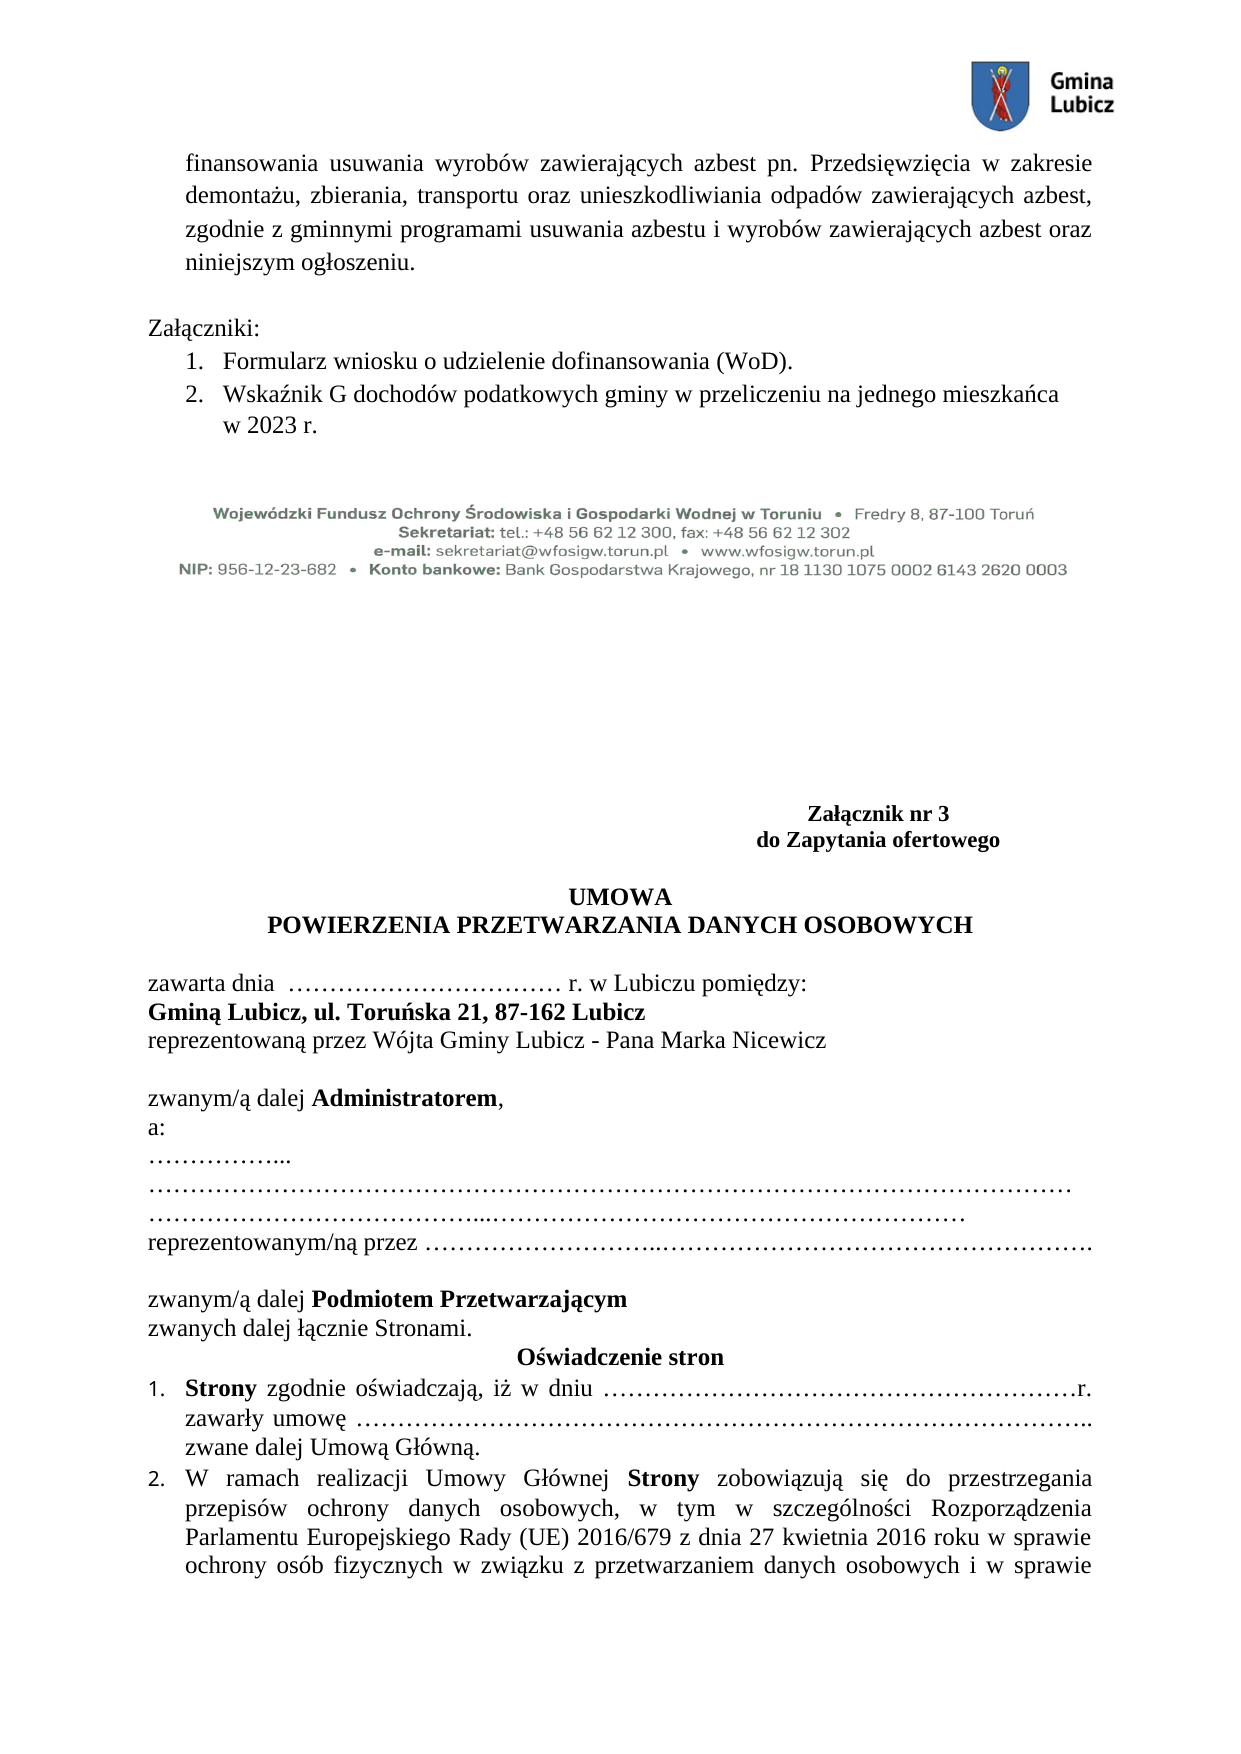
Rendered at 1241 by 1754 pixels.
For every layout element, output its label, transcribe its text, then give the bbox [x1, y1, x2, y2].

text Załącznik nr 3 [664, 800, 1093, 826]
text zwanym/ą dalej Administratorem, [148, 1083, 1093, 1112]
text zwanych dalej łącznie Stronami. [148, 1313, 1093, 1342]
list Wskaźnik G dochodów podatkowych gminy w przeliczeniu na jednego mieszkańca w 2023 r. [185, 379, 1093, 438]
text ……………...……………………………………………………………………………………………………………………………………...………………………………………………… [148, 1140, 1093, 1227]
list Formularz wniosku o udzielenie dofinansowania (WoD). [185, 346, 1093, 374]
text do Zapytania ofertowego [664, 826, 1093, 853]
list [148, 1463, 1093, 1579]
text a: [148, 1112, 1093, 1140]
text Oświadczenie stron [148, 1342, 1093, 1370]
list Strony zgodnie oświadczają, iż w dniu …………………………………………………r. zawarły umowę …………………………………………………………………………….. zwane dalej Umową Główną. [148, 1373, 1093, 1460]
text Gminą Lubicz, ul. Toruńska 21, 87-162 Lubicz [148, 997, 1093, 1025]
subtitle UMOWA [148, 882, 1093, 910]
text reprezentowanym/ną przez ………………………..……………………………………………. [148, 1227, 1093, 1255]
text zawarta dnia …………………………… r. w Lubiczu pomiędzy: [148, 968, 1093, 997]
subtitle POWIERZENIA PRZETWARZANIA DANYCH OSOBOWYCH [148, 910, 1093, 939]
text zwanym/ą dalej Podmiotem Przetwarzającym [148, 1284, 1093, 1313]
picture [966, 60, 1117, 132]
text Załączniki: [148, 313, 1093, 341]
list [148, 148, 1093, 275]
text reprezentowaną przez Wójta Gminy Lubicz - Pana Marka Nicewicz [148, 1025, 1093, 1054]
picture [147, 483, 1093, 598]
